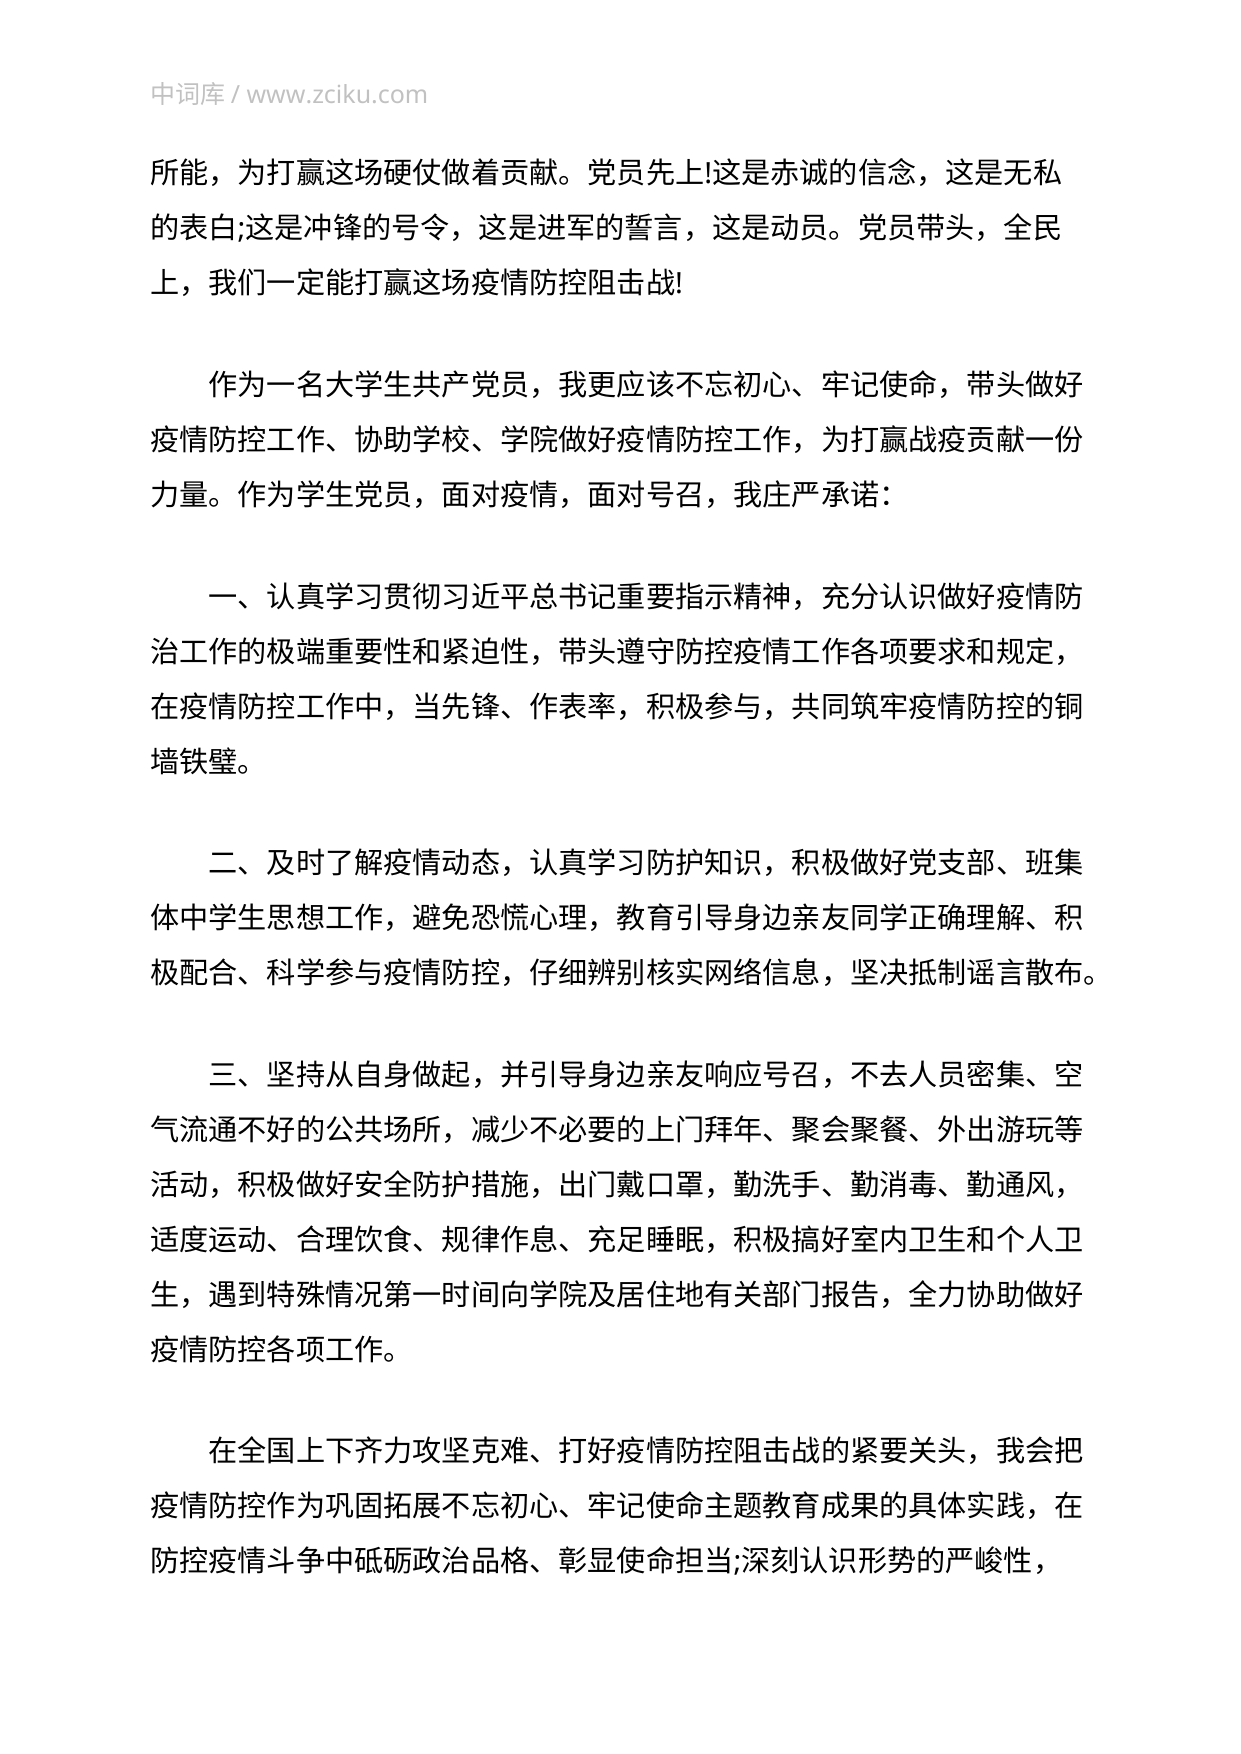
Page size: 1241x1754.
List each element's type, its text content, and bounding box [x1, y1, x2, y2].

text 二、及时了解疫情动态，认真学习防护知识，积极做好党支部、班集体中学生思想工作，避免恐慌心理，教育引导身边亲友同学正确理解、积极配合、科学参与疫情防控，仔细辨别核实网络信息，坚决抵制谣言散布。 [150, 840, 1090, 992]
text 作为一名大学生共产党员，我更应该不忘初心、牢记使命，带头做好疫情防控工作、协助学校、学院做好疫情防控工作，为打赢战疫贡献一份力量。作为学生党员，面对疫情，面对号召，我庄严承诺： [150, 362, 1090, 514]
text 一、认真学习贯彻习近平总书记重要指示精神，充分认识做好疫情防治工作的极端重要性和紧迫性，带头遵守防控疫情工作各项要求和规定，在疫情防控工作中，当先锋、作表率，积极参与，共同筑牢疫情防控的铜墙铁璧。 [150, 573, 1090, 781]
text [150, 150, 1090, 302]
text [150, 1428, 1090, 1580]
text 三、坚持从自身做起，并引导身边亲友响应号召，不去人员密集、空气流通不好的公共场所，减少不必要的上门拜年、聚会聚餐、外出游玩等活动，积极做好安全防护措施，出门戴口罩，勤洗手、勤消毒、勤通风，适度运动、合理饮食、规律作息、充足睡眠，积极搞好室内卫生和个人卫生，遇到特殊情况第一时间向学院及居住地有关部门报告，全力协助做好疫情防控各项工作。 [150, 1052, 1090, 1368]
